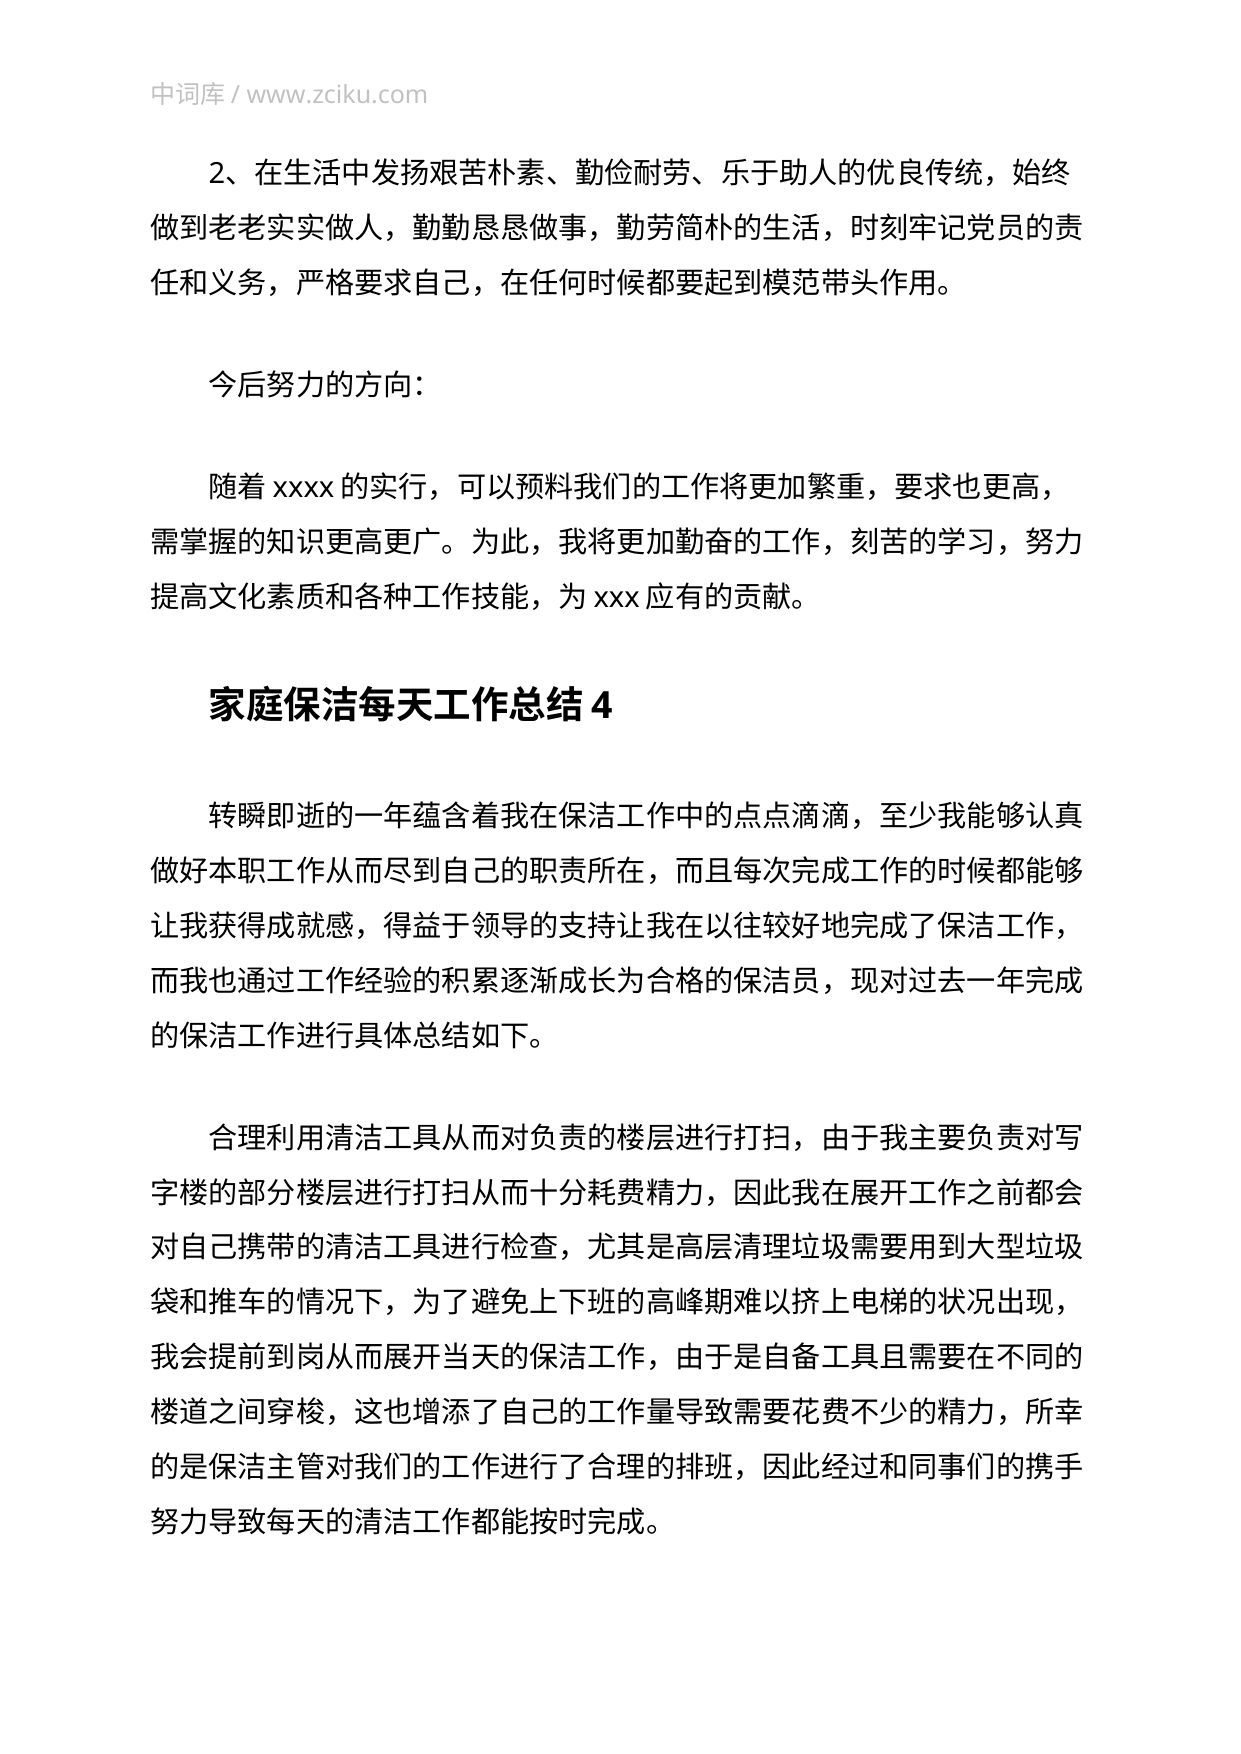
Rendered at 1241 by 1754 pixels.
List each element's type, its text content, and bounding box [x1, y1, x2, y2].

text 2、在生活中发扬艰苦朴素、勤俭耐劳、乐于助人的优良传统，始终做到老老实实做人，勤勤恳恳做事，勤劳简朴的生活，时刻牢记党员的责任和义务，严格要求自己，在任何时候都要起到模范带头作用。 [150, 150, 1090, 302]
text 随着xxxx的实行，可以预料我们的工作将更加繁重，要求也更高，需掌握的知识更高更广。为此，我将更加勤奋的工作，刻苦的学习，努力提高文化素质和各种工作技能，为xxx应有的贡献。 [150, 463, 1090, 616]
text 今后努力的方向： [150, 362, 1090, 404]
text 家庭保洁每天工作总结4 [150, 675, 1090, 730]
text 转瞬即逝的一年蕴含着我在保洁工作中的点点滴滴，至少我能够认真做好本职工作从而尽到自己的职责所在，而且每次完成工作的时候都能够让我获得成就感，得益于领导的支持让我在以往较好地完成了保洁工作，而我也通过工作经验的积累逐渐成长为合格的保洁员，现对过去一年完成的保洁工作进行具体总结如下。 [150, 793, 1090, 1055]
text 合理利用清洁工具从而对负责的楼层进行打扫，由于我主要负责对写字楼的部分楼层进行打扫从而十分耗费精力，因此我在展开工作之前都会对自己携带的清洁工具进行检查，尤其是高层清理垃圾需要用到大型垃圾袋和推车的情况下，为了避免上下班的高峰期难以挤上电梯的状况出现，我会提前到岗从而展开当天的保洁工作，由于是自备工具且需要在不同的楼道之间穿梭，这也增添了自己的工作量导致需要花费不少的精力，所幸的是保洁主管对我们的工作进行了合理的排班，因此经过和同事们的携手努力导致每天的清洁工作都能按时完成。 [150, 1114, 1090, 1541]
